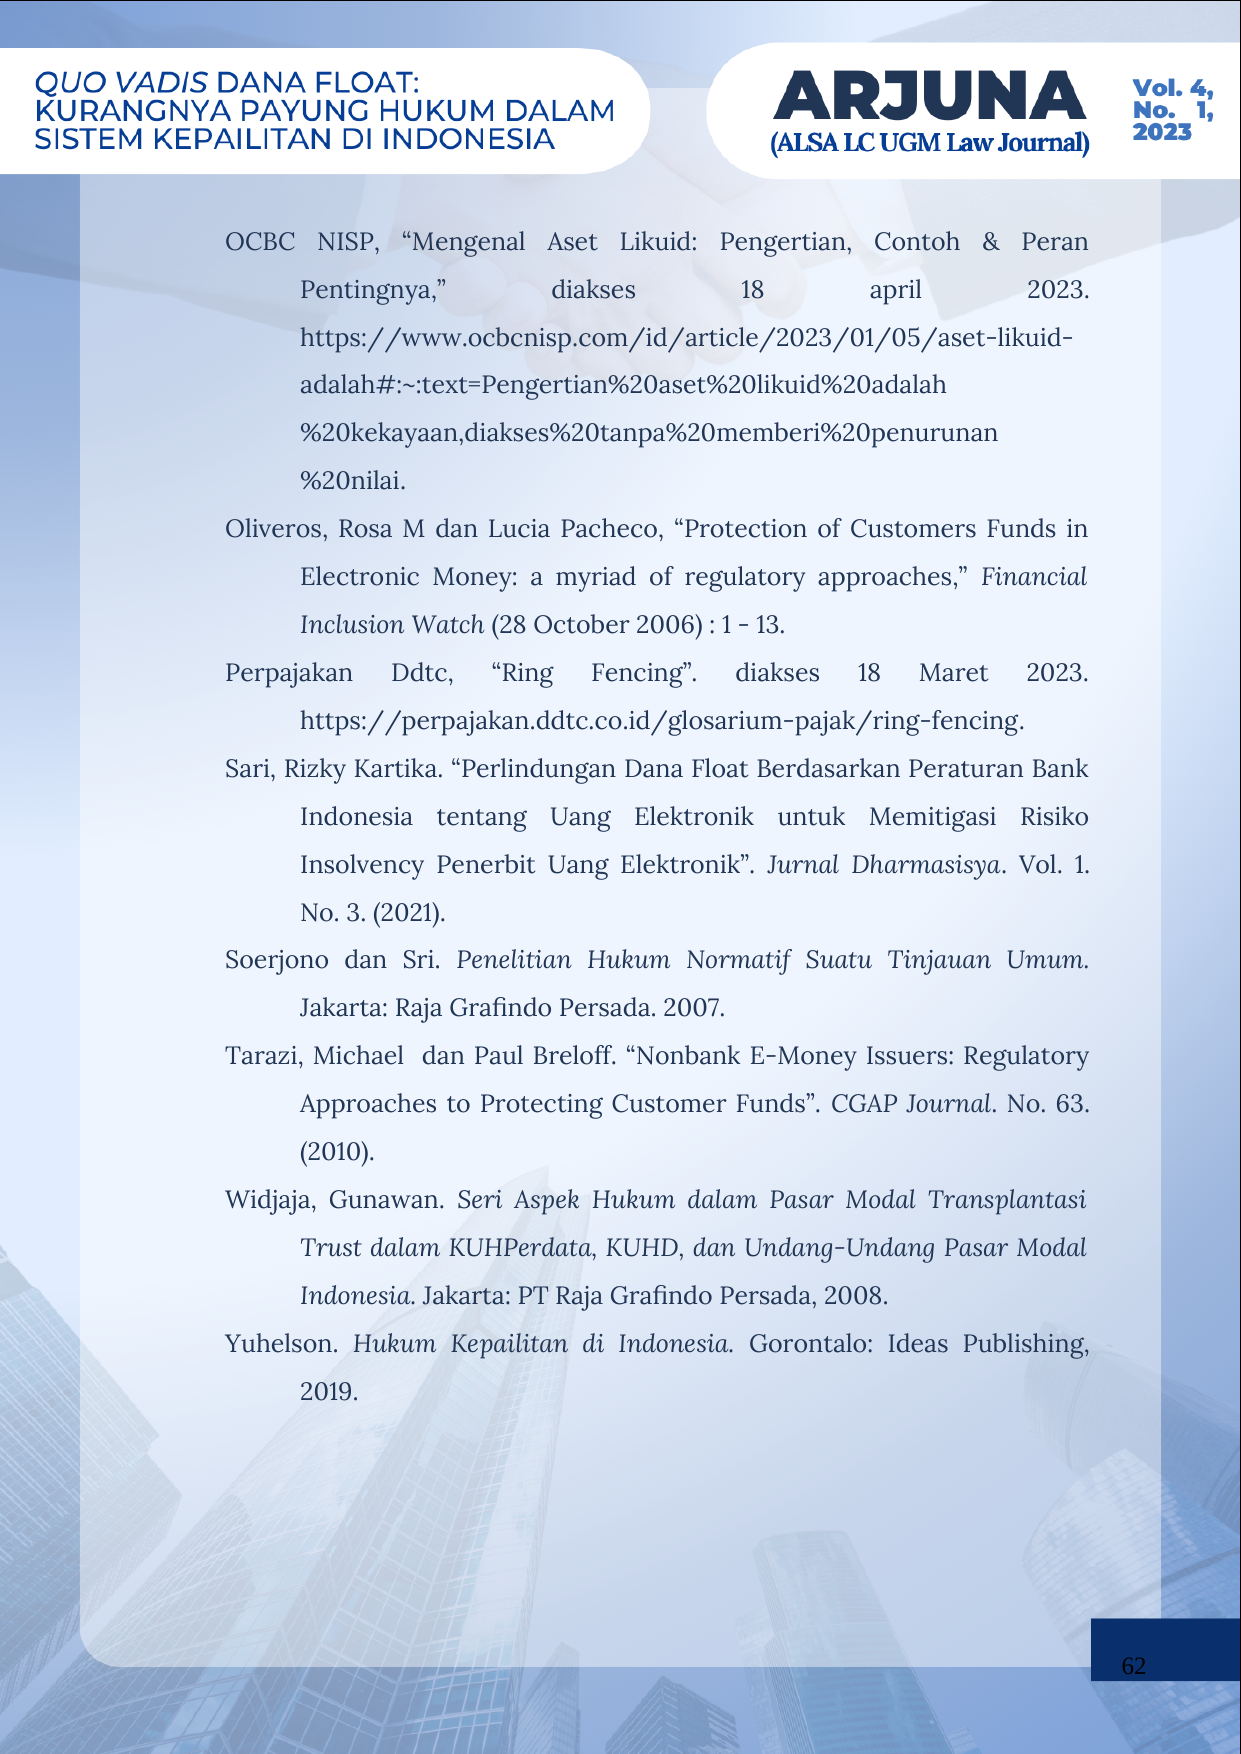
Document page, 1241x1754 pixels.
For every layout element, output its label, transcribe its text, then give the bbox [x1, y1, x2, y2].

picture [0, 1, 1240, 1754]
text Soerjono dan Sri. Penelitian Hukum Normatif Suatu Tinjauan Umum. Jakarta: Raja Grafindo Persada. 2007. [225, 944, 1090, 1024]
text Oliveros, Rosa M dan Lucia Pacheco, “Protection of Customers Funds in Electronic Money: a myriad of regulatory approaches,” Financial Inclusion Watch (28 October 2006) : 1 - 13. [225, 512, 1090, 640]
text Sari, Rizky Kartika. “Perlindungan Dana Float Berdasarkan Peraturan Bank Indonesia tentang Uang Elektronik untuk Memitigasi Risiko Insolvency Penerbit Uang Elektronik”. Jurnal Dharmasisya. Vol. 1. No. 3. (2021). [225, 752, 1090, 928]
text OCBC NISP, “Mengenal Aset Likuid: Pengertian, Contoh & Peran Pentingnya,” diakses 18 april 2023. https://www.ocbcnisp.com/id/article/2023/01/05/aset-likuid-adalah#:~:text=Pengertian%20aset%20likuid%20adalah%20kekayaan,diakses%20tanpa%20memberi%20penurunan%20nilai. [225, 225, 1090, 497]
text Tarazi, Michael dan Paul Breloff. “Nonbank E-Money Issuers: Regulatory Approaches to Protecting Customer Funds”. CGAP Journal. No. 63. (2010). [225, 1039, 1090, 1167]
text Yuhelson. Hukum Kepailitan di Indonesia. Gorontalo: Ideas Publishing, 2019. [225, 1327, 1090, 1407]
text Widjaja, Gunawan. Seri Aspek Hukum dalam Pasar Modal Transplantasi Trust dalam KUHPerdata, KUHD, dan Undang-Undang Pasar Modal Indonesia. Jakarta: PT Raja Grafindo Persada, 2008. [225, 1183, 1090, 1311]
text Perpajakan Ddtc, “Ring Fencing”. diakses 18 Maret 2023. https://perpajakan.ddtc.co.id/glosarium-pajak/ring-fencing. [225, 656, 1090, 736]
